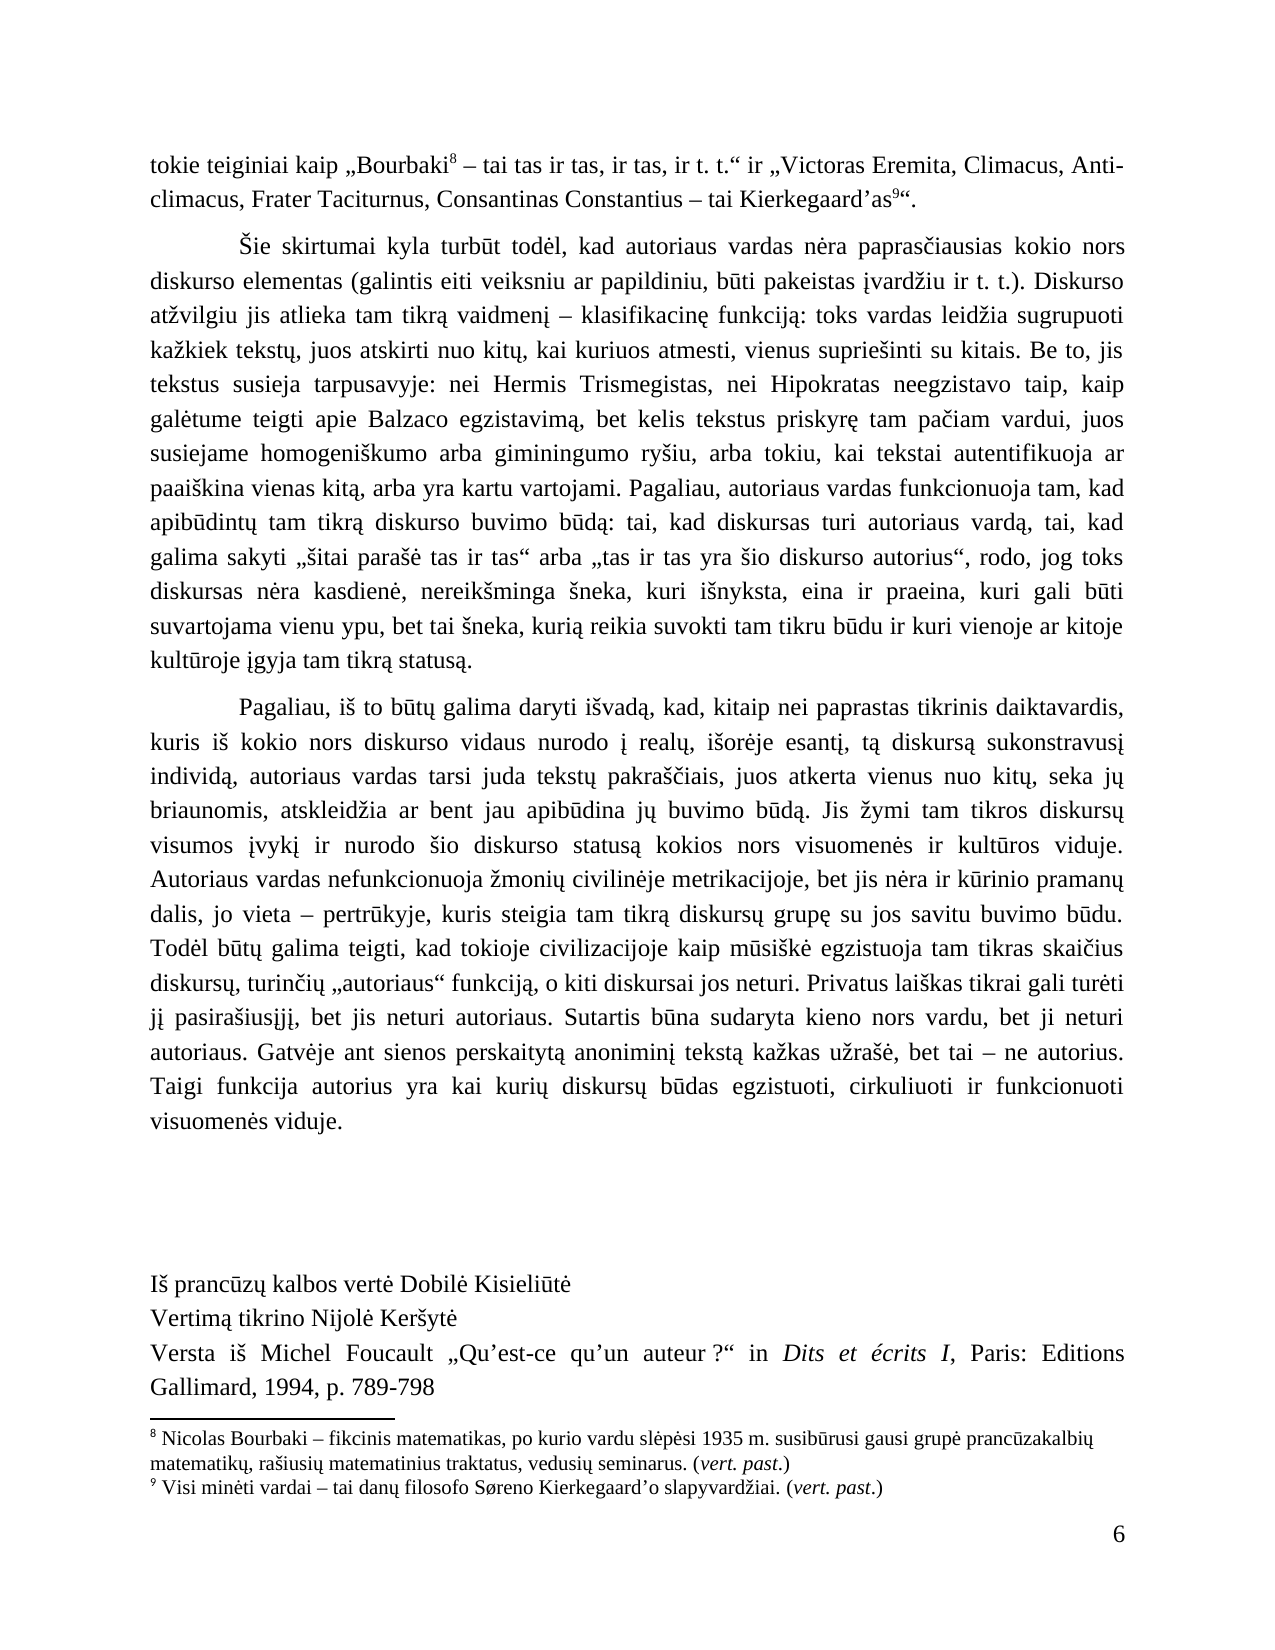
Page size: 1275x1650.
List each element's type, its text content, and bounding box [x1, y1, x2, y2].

text Pagaliau, iš to būtų galima daryti išvadą, kad, kitaip nei paprastas tikrinis daiktavardis, kuris iš kokio nors diskurso vidaus nurodo į realų, išorėje esantį, tą diskursą sukonstravusį individą, autoriaus vardas tarsi juda tekstų pakraščiais, juos atkerta vienus nuo kitų, seka jų briaunomis, atskleidžia ar bent jau apibūdina jų buvimo būdą. Jis žymi tam tikros diskursų visumos įvykį ir nurodo šio diskurso statusą kokios nors visuomenės ir kultūros viduje. Autoriaus vardas nefunkcionuoja žmonių civilinėje metrikacijoje, bet jis nėra ir kūrinio pramanų dalis, jo vieta – pertrūkyje, kuris steigia tam tikrą diskursų grupę su jos savitu buvimo būdu. Todėl būtų galima teigti, kad tokioje civilizacijoje kaip mūsiškė egzistuoja tam tikras skaičius diskursų, turinčių „autoriaus“ funkciją, o kiti diskursai jos neturi. Privatus laiškas tikrai gali turėti jį pasirašiusįjį, bet jis neturi autoriaus. Sutartis būna sudaryta kieno nors vardu, bet ji neturi autoriaus. Gatvėje ant sienos perskaitytą anoniminį tekstą kažkas užrašė, bet tai – ne autorius. Taigi funkcija autorius yra kai kurių diskursų būdas egzistuoti, cirkuliuoti ir funkcionuoti visuomenės viduje. [150, 692, 1125, 1135]
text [150, 150, 1125, 213]
text Vertimą tikrino Nijolė Keršytė [150, 1303, 1125, 1332]
text Versta iš Michel Foucault „Qu’est-ce qu’un auteur ?“ in Dits et écrits I, Paris: Editions Gallimard, 1994, p. 789-798 [150, 1338, 1125, 1401]
text Iš prancūzų kalbos vertė Dobilė Kisieliūtė [150, 1269, 1125, 1298]
text Šie skirtumai kyla turbūt todėl, kad autoriaus vardas nėra paprasčiausias kokio nors diskurso elementas (galintis eiti veiksniu ar papildiniu, būti pakeistas įvardžiu ir t. t.). Diskurso atžvilgiu jis atlieka tam tikrą vaidmenį – klasifikacinę funkciją: toks vardas leidžia sugrupuoti kažkiek tekstų, juos atskirti nuo kitų, kai kuriuos atmesti, vienus supriešinti su kitais. Be to, jis tekstus susieja tarpusavyje: nei Hermis Trismegistas, nei Hipokratas neegzistavo taip, kaip galėtume teigti apie Balzaco egzistavimą, bet kelis tekstus priskyrę tam pačiam vardui, juos susiejame homogeniškumo arba giminingumo ryšiu, arba tokiu, kai tekstai autentifikuoja ar paaiškina vienas kitą, arba yra kartu vartojami. Pagaliau, autoriaus vardas funkcionuoja tam, kad apibūdintų tam tikrą diskurso buvimo būdą: tai, kad diskursas turi autoriaus vardą, tai, kad galima sakyti „šitai parašė tas ir tas“ arba „tas ir tas yra šio diskurso autorius“, rodo, jog toks diskursas nėra kasdienė, nereikšminga šneka, kuri išnyksta, eina ir praeina, kuri gali būti suvartojama vienu ypu, bet tai šneka, kurią reikia suvokti tam tikru būdu ir kuri vienoje ar kitoje kultūroje įgyja tam tikrą statusą. [150, 231, 1125, 674]
